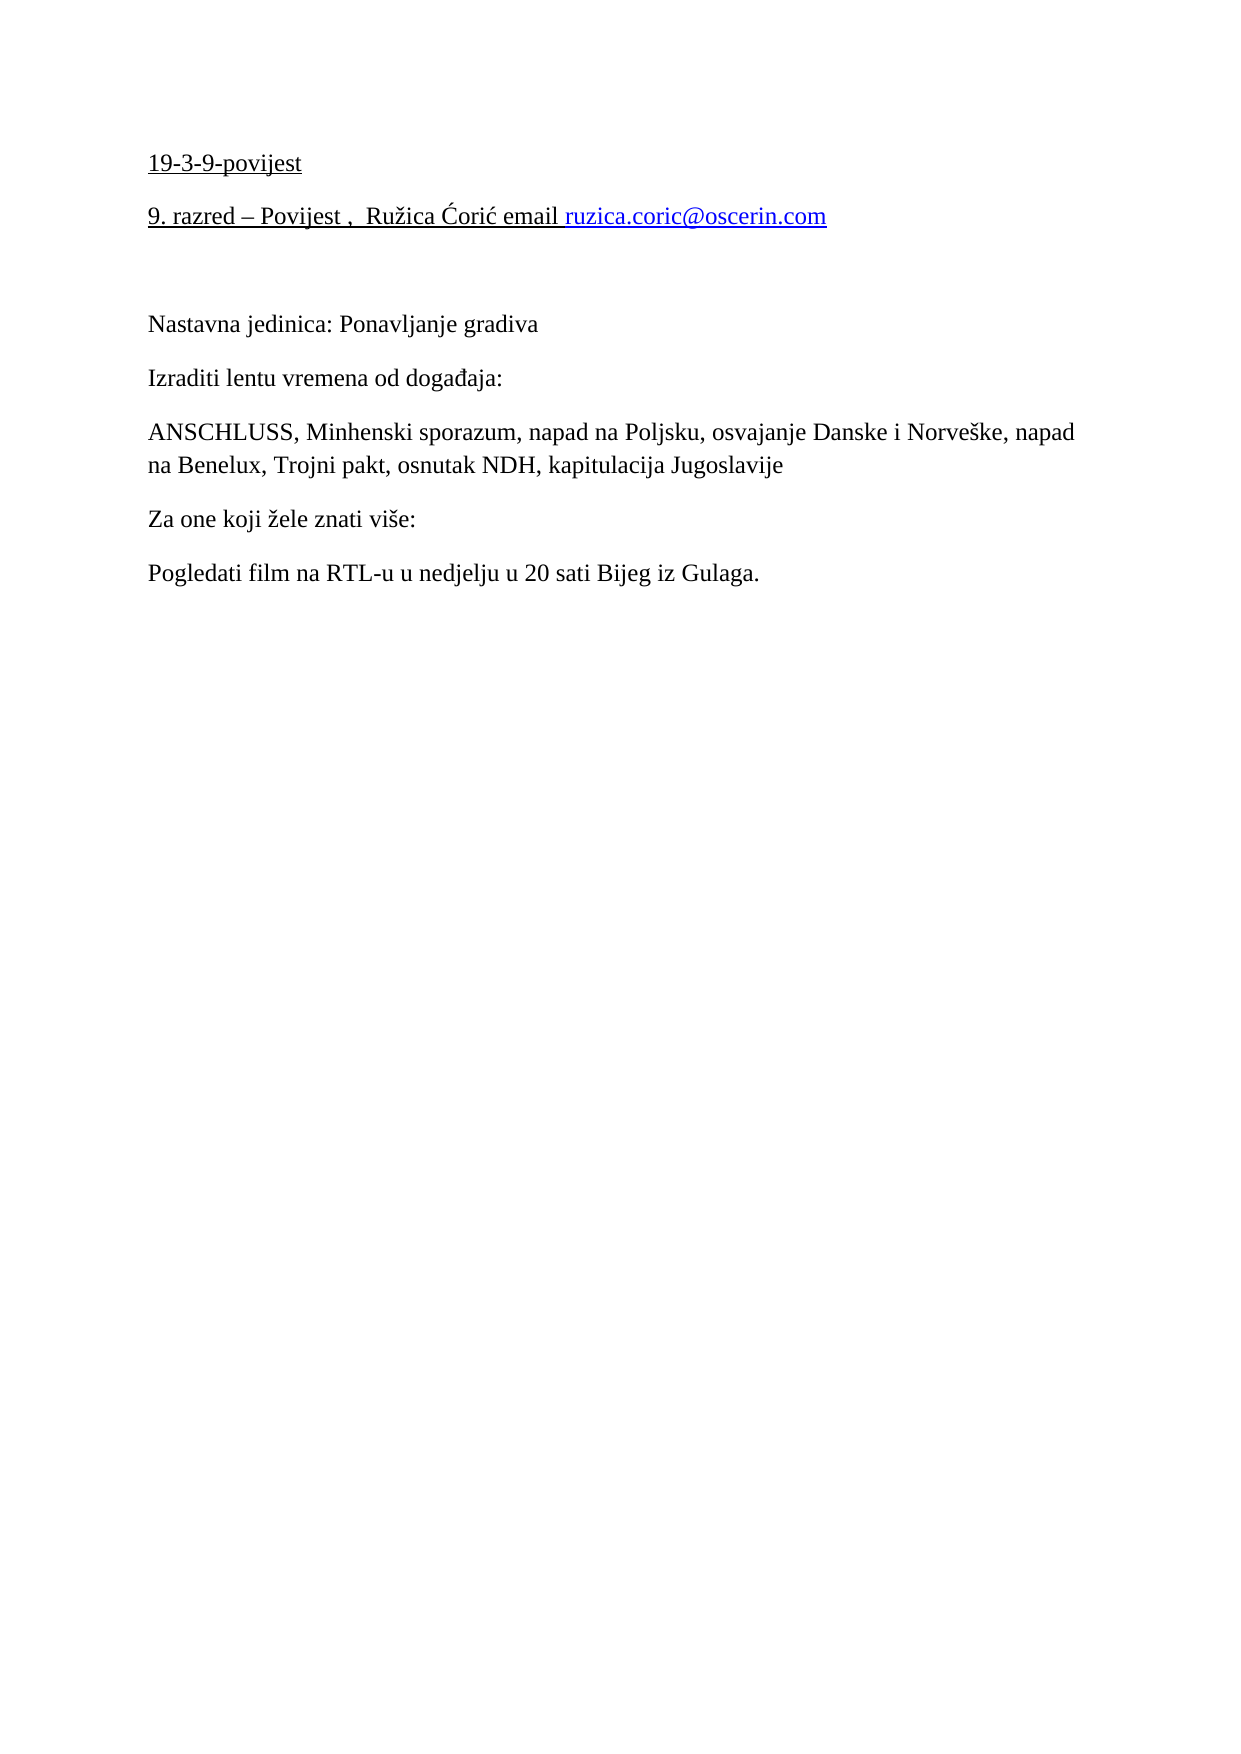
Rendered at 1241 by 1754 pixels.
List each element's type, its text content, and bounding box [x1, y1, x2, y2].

text ANSCHLUSS, Minhenski sporazum, napad na Poljsku, osvajanje Danske i Norveške, napad na Benelux, Trojni pakt, osnutak NDH, kapitulacija Jugoslavije [148, 417, 1093, 479]
text Za one koji žele znati više: [148, 504, 1093, 532]
text 9. razred – Povijest , Ružica Ćorić email ruzica.coric@oscerin.com [148, 201, 1093, 230]
text Nastavna jedinica: Ponavljanje gradiva [148, 309, 1093, 338]
text Izraditi lentu vremena od događaja: [148, 363, 1093, 392]
text 19-3-9-povijest [148, 148, 1093, 176]
text Pogledati film na RTL-u u nedjelju u 20 sati Bijeg iz Gulaga. [148, 558, 1093, 586]
